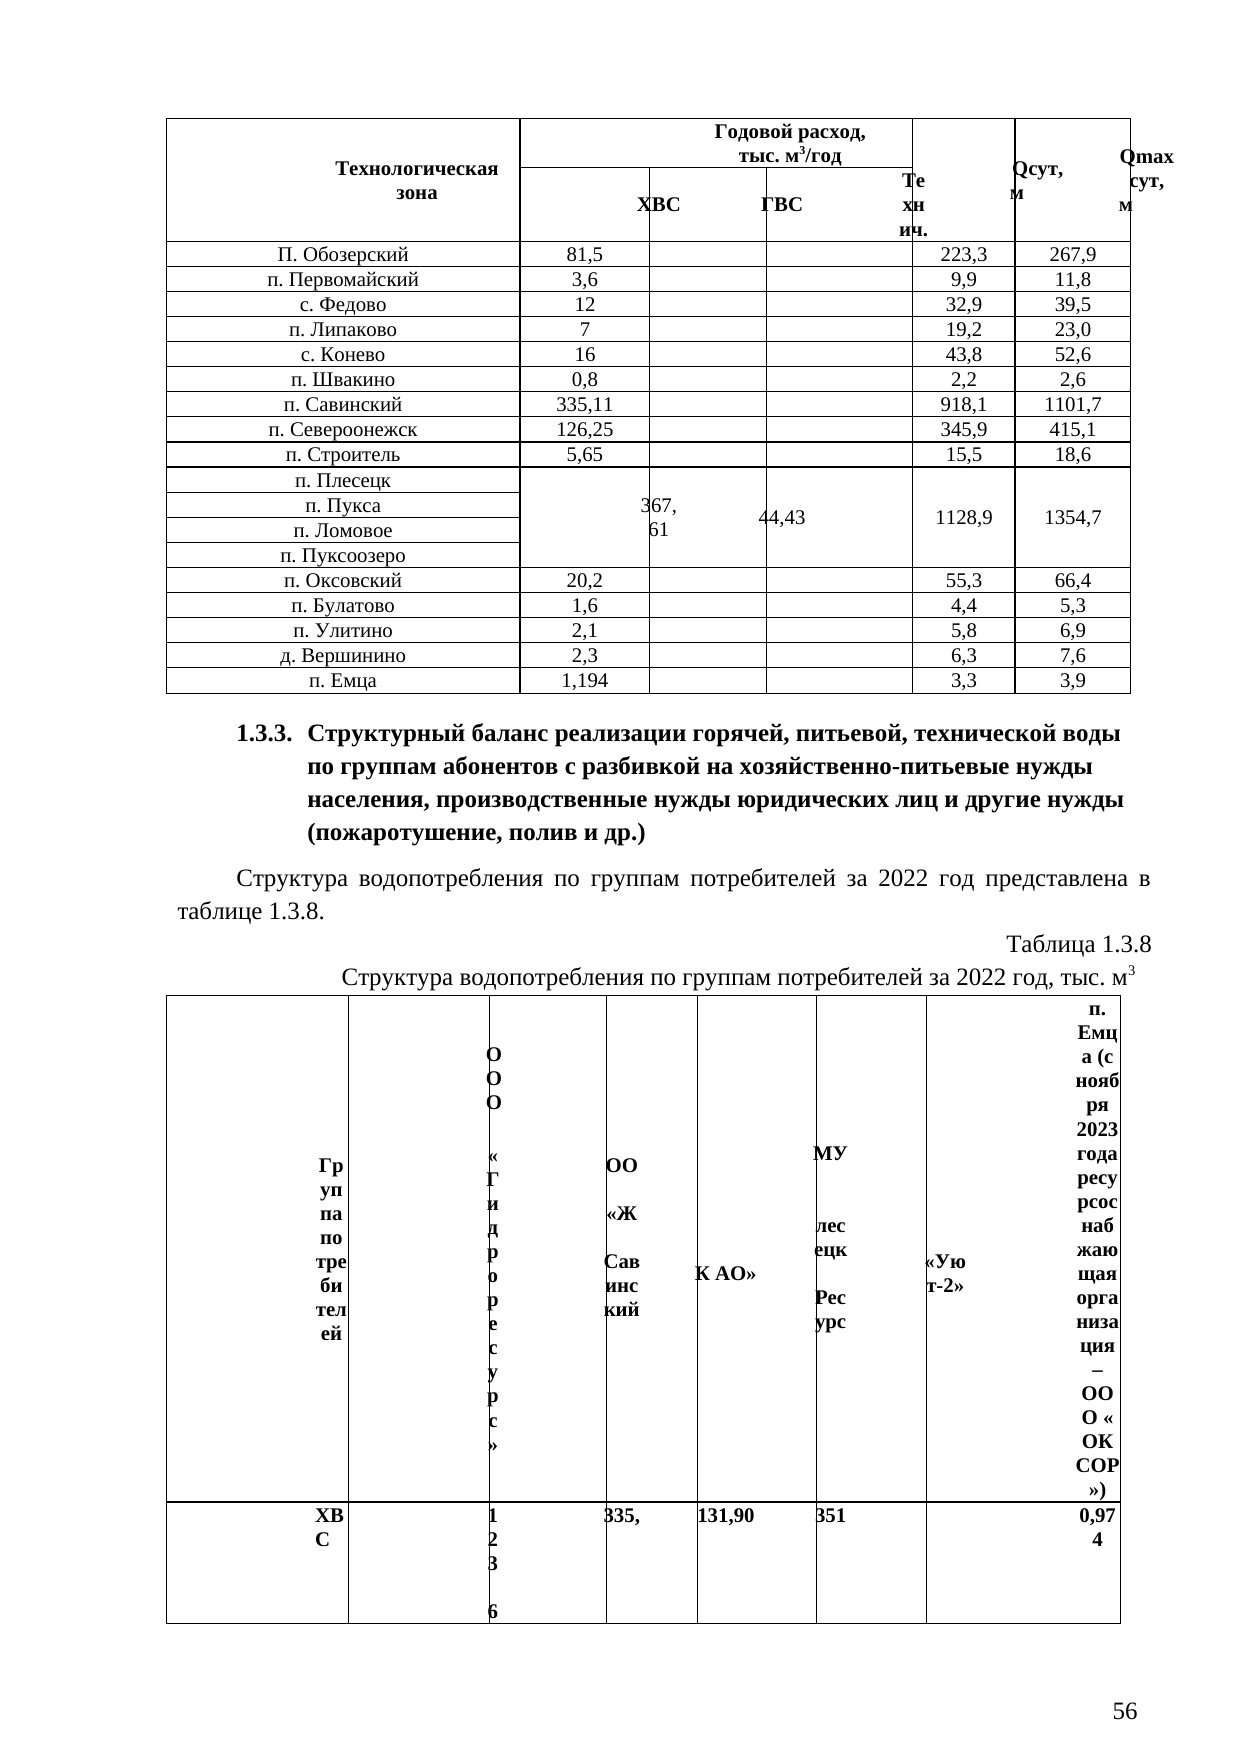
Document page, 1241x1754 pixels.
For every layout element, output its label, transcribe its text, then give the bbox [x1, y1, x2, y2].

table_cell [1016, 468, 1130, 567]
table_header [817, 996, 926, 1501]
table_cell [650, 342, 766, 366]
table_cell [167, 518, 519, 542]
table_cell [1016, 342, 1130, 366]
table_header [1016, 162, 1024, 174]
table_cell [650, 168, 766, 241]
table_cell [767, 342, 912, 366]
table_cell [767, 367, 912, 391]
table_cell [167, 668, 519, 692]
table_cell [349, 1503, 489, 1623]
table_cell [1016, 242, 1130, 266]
text Структура водопотребления по группам потребителей за 2022 год представлена в таблице 1.3.8. [177, 863, 1152, 925]
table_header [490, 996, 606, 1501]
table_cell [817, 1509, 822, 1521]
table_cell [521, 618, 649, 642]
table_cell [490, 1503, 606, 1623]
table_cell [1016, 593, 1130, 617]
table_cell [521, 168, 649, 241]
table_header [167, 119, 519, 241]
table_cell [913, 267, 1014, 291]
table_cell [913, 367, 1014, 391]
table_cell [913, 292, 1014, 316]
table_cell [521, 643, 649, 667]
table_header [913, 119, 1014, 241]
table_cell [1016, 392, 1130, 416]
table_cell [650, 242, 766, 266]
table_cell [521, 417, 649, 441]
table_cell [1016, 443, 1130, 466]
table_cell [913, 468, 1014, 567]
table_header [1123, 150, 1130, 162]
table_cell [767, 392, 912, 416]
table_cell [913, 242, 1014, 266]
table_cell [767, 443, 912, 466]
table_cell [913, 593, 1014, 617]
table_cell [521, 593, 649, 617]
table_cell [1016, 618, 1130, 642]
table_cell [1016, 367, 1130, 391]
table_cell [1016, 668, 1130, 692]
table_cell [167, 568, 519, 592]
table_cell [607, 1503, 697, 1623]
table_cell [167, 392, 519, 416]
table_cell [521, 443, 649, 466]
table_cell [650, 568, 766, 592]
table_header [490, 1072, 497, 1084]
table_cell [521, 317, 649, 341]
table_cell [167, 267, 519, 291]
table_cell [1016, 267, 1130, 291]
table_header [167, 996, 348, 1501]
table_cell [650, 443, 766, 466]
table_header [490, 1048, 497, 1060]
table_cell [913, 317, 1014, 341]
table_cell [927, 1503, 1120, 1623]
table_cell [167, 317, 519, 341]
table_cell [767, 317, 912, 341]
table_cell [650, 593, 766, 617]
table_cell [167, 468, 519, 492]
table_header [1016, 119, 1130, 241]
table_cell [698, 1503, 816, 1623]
text Структура водопотребления по группам потребителей за 2022 год, тыс. м3 [325, 962, 1152, 991]
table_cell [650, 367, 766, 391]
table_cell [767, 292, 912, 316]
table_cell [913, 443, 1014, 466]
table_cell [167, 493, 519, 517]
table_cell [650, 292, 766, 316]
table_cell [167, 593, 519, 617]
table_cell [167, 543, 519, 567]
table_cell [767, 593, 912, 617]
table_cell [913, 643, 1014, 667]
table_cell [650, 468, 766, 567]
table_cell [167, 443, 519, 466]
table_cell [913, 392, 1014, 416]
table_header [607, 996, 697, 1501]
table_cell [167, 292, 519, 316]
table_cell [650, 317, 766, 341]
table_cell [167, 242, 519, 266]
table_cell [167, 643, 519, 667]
text Таблица 1.3.8 [177, 929, 1152, 958]
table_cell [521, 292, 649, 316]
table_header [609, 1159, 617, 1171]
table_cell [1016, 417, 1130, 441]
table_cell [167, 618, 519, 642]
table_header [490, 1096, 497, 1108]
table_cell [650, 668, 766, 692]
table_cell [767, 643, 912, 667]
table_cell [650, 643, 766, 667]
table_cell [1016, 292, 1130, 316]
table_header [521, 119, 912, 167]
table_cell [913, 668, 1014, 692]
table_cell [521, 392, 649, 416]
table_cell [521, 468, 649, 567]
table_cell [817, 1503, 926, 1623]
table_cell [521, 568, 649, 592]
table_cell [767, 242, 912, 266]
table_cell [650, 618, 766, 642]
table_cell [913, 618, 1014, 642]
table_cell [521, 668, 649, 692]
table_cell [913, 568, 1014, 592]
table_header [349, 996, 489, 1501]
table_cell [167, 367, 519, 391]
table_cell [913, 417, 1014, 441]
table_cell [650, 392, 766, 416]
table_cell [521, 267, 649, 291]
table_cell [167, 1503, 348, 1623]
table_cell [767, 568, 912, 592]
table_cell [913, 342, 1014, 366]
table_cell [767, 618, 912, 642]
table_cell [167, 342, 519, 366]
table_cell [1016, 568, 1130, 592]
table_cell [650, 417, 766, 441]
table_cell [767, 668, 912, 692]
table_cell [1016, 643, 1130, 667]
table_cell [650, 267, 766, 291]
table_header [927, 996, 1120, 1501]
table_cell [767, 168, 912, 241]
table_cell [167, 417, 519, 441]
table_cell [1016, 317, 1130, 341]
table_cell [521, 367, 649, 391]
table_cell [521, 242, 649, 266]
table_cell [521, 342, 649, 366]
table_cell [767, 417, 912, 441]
subtitle Структурный баланс реализации горячей, питьевой, технической воды по группам абонентов с разбивкой на хозяйственно-питьевые нужды населения, производственные нужды юридических лиц и другие нужды (пожаротушение, полив и др.) [236, 718, 1152, 846]
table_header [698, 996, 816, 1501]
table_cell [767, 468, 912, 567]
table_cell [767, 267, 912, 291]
